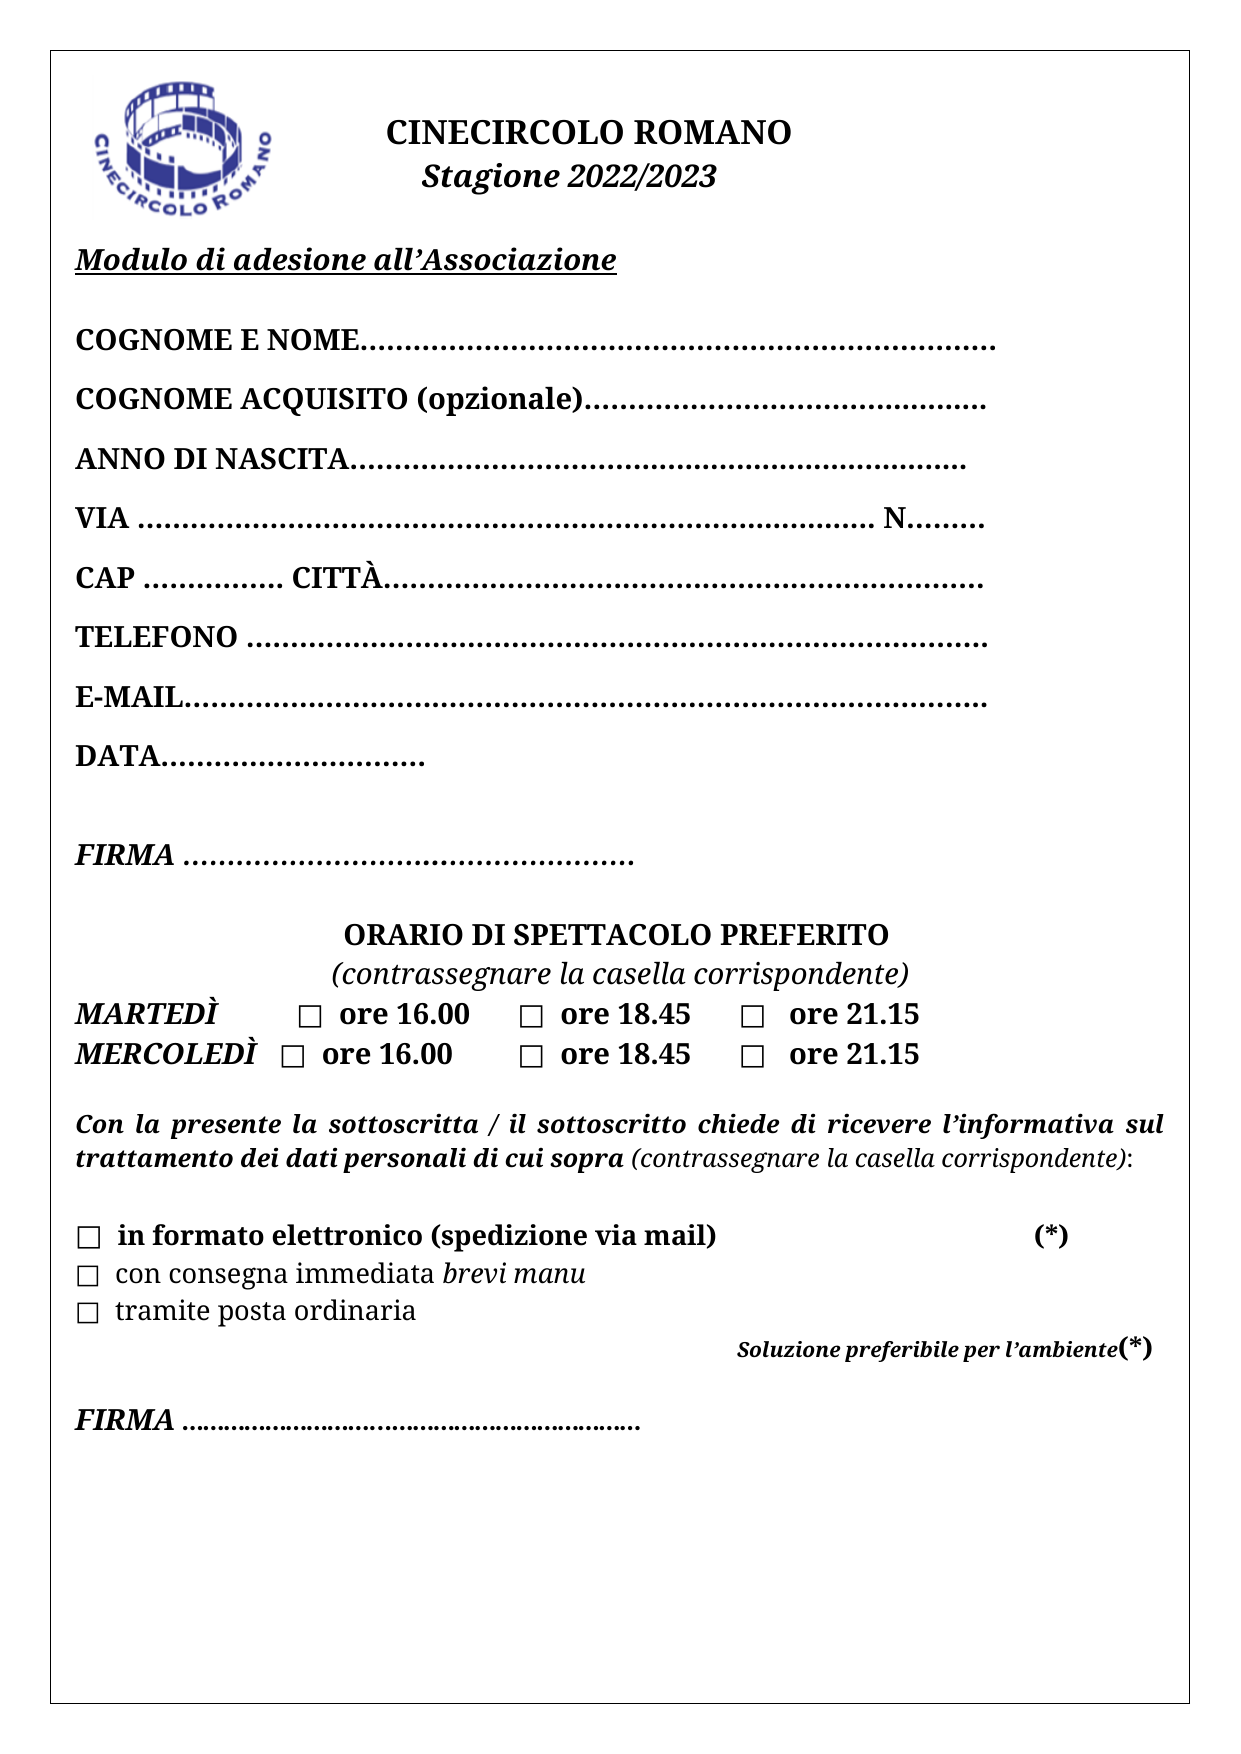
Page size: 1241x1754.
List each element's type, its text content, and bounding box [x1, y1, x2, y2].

text ANNO DI NASCITA……………………………...................................... VIA ……………………………………………..……………................ N……… [75, 438, 1165, 537]
text CINECIRCOLO ROMANO [289, 109, 1165, 154]
text DATA………………………… [75, 735, 1165, 775]
text Modulo di adesione all’Associazione [75, 240, 1165, 279]
text Soluzione preferibile per l’ambiente(*) [296, 1328, 1153, 1399]
text □ con consegna immediata brevi manu [75, 1254, 1165, 1291]
text MARTEDÌ □ ore 16.00 □ ore 18.45 □ ore 21.15 [75, 993, 1165, 1033]
text COGNOME ACQUISITO (opzionale)……………………………............. [75, 378, 1165, 418]
text E-MAIL………………………..…………………………………………………….. [75, 676, 1165, 716]
text Stagione 2022/2023 [289, 154, 1165, 197]
text TELEFONO ……………………..…………………………………………………. [75, 616, 1165, 656]
text CAP ……………. CITTÀ…………………………………….……………………. [75, 557, 1165, 597]
text FIRMA ………………………...………………… [75, 834, 1165, 874]
text Con la presente la sottoscritta / il sottoscritto chiede di ricevere l’informativa sul trattamento dei dati personali di cui sopra (contrassegnare la casella corrispondente): [75, 1107, 1165, 1175]
text FIRMA ………………………...……………………………… [75, 1399, 1165, 1439]
text □ in formato elettronico (spedizione via mail) (*) [75, 1214, 1153, 1254]
text COGNOME E NOME……………………………………………………………… [75, 319, 1165, 359]
text □ tramite posta ordinaria [75, 1291, 1165, 1328]
text MERCOLEDÌ □ ore 16.00 □ ore 18.45 □ ore 21.15 [75, 1033, 1165, 1073]
picture [75, 75, 289, 229]
text ORARIO DI SPETTACOLO PREFERITO (contrassegnare la casella corrispondente) [75, 914, 1165, 993]
